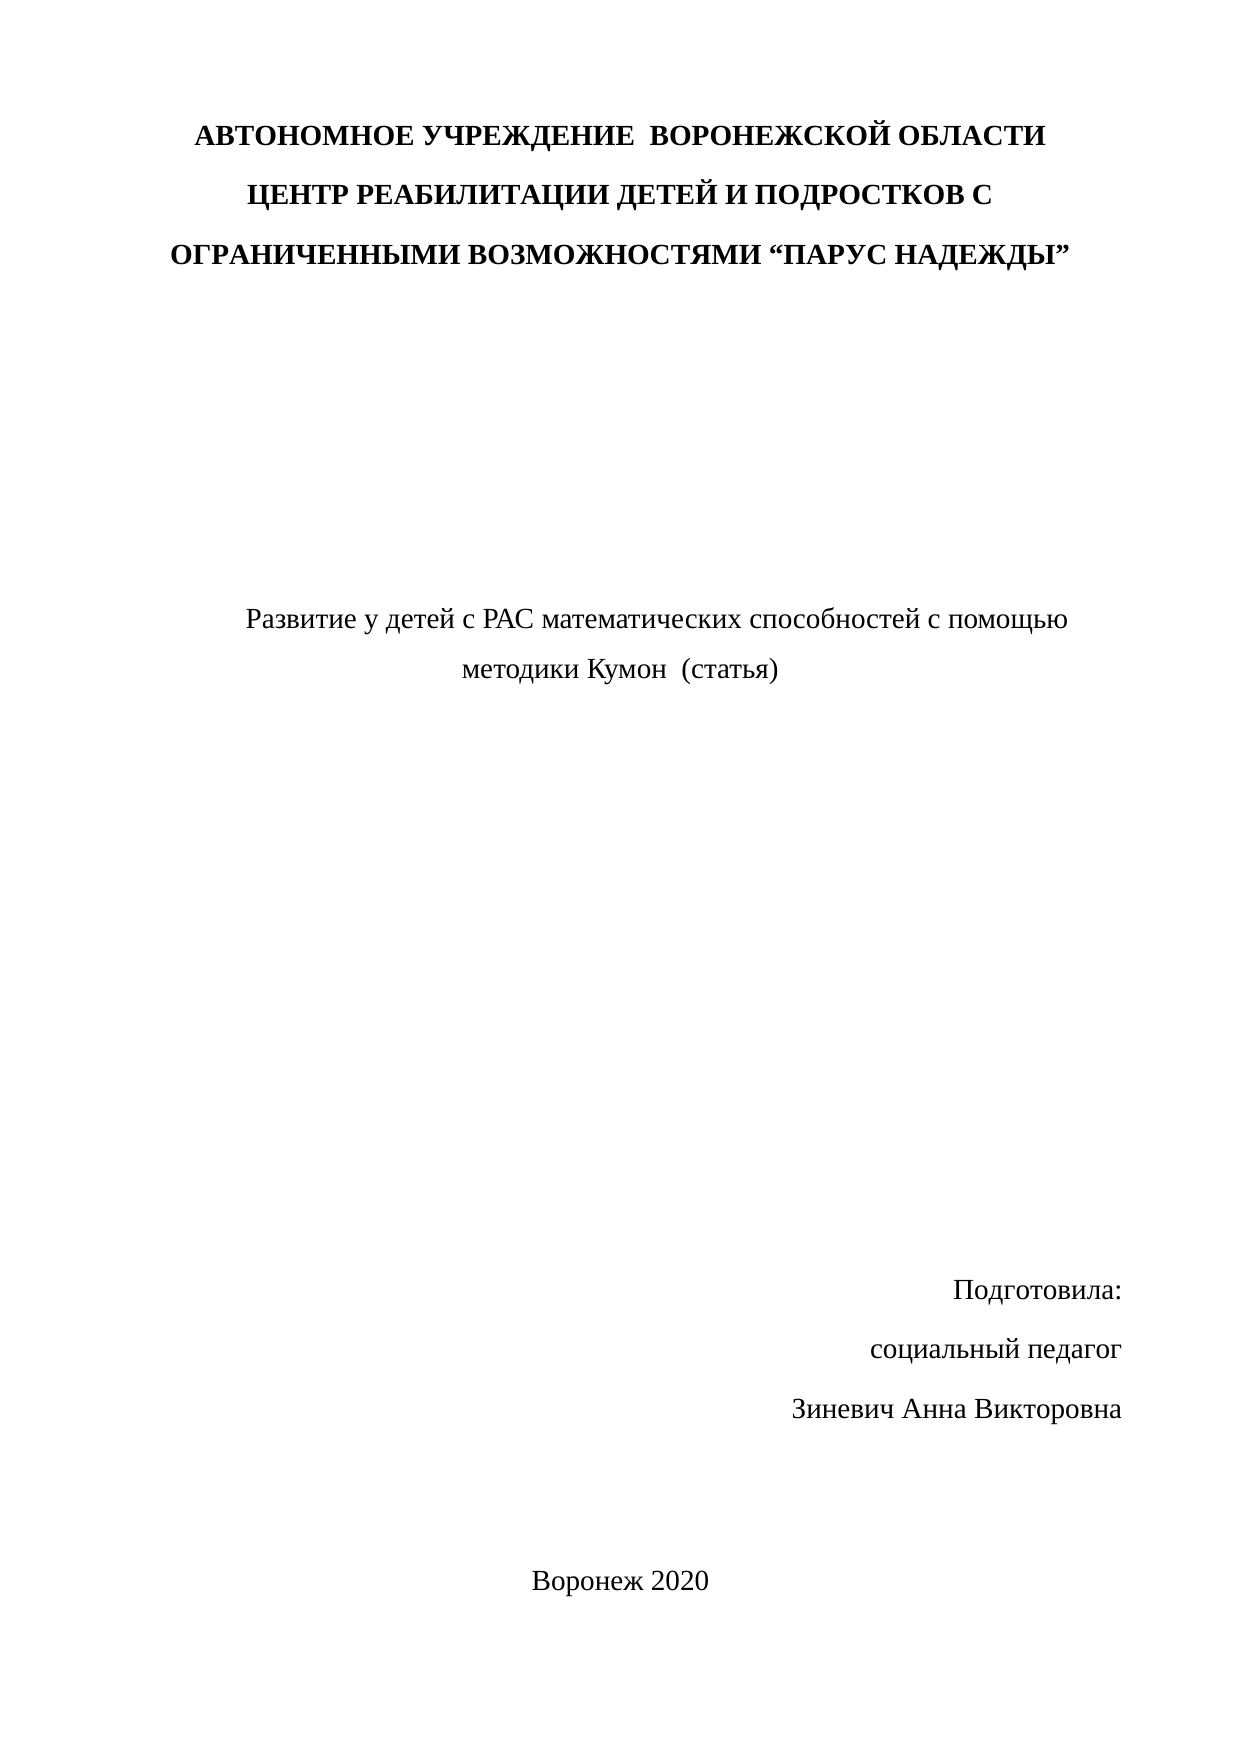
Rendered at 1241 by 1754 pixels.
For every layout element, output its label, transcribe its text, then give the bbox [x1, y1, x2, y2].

text Воронеж 2020 [118, 1563, 1122, 1597]
text ОГРАНИЧЕННЫМИ ВОЗМОЖНОСТЯМИ “ПАРУС НАДЕЖДЫ” [118, 237, 1122, 270]
text Подготовила: [118, 1272, 1122, 1306]
text Развитие у детей с РАС математических способностей с помощью методики Кумон (статья) [118, 601, 1122, 685]
text социальный педагог [118, 1331, 1122, 1365]
text Зиневич Анна Викторовна [118, 1391, 1122, 1424]
text АВТОНОМНОЕ УЧРЕЖДЕНИЕ ВОРОНЕЖСКОЙ ОБЛАСТИ [118, 118, 1122, 152]
text ЦЕНТР РЕАБИЛИТАЦИИ ДЕТЕЙ И ПОДРОСТКОВ С [118, 177, 1122, 211]
